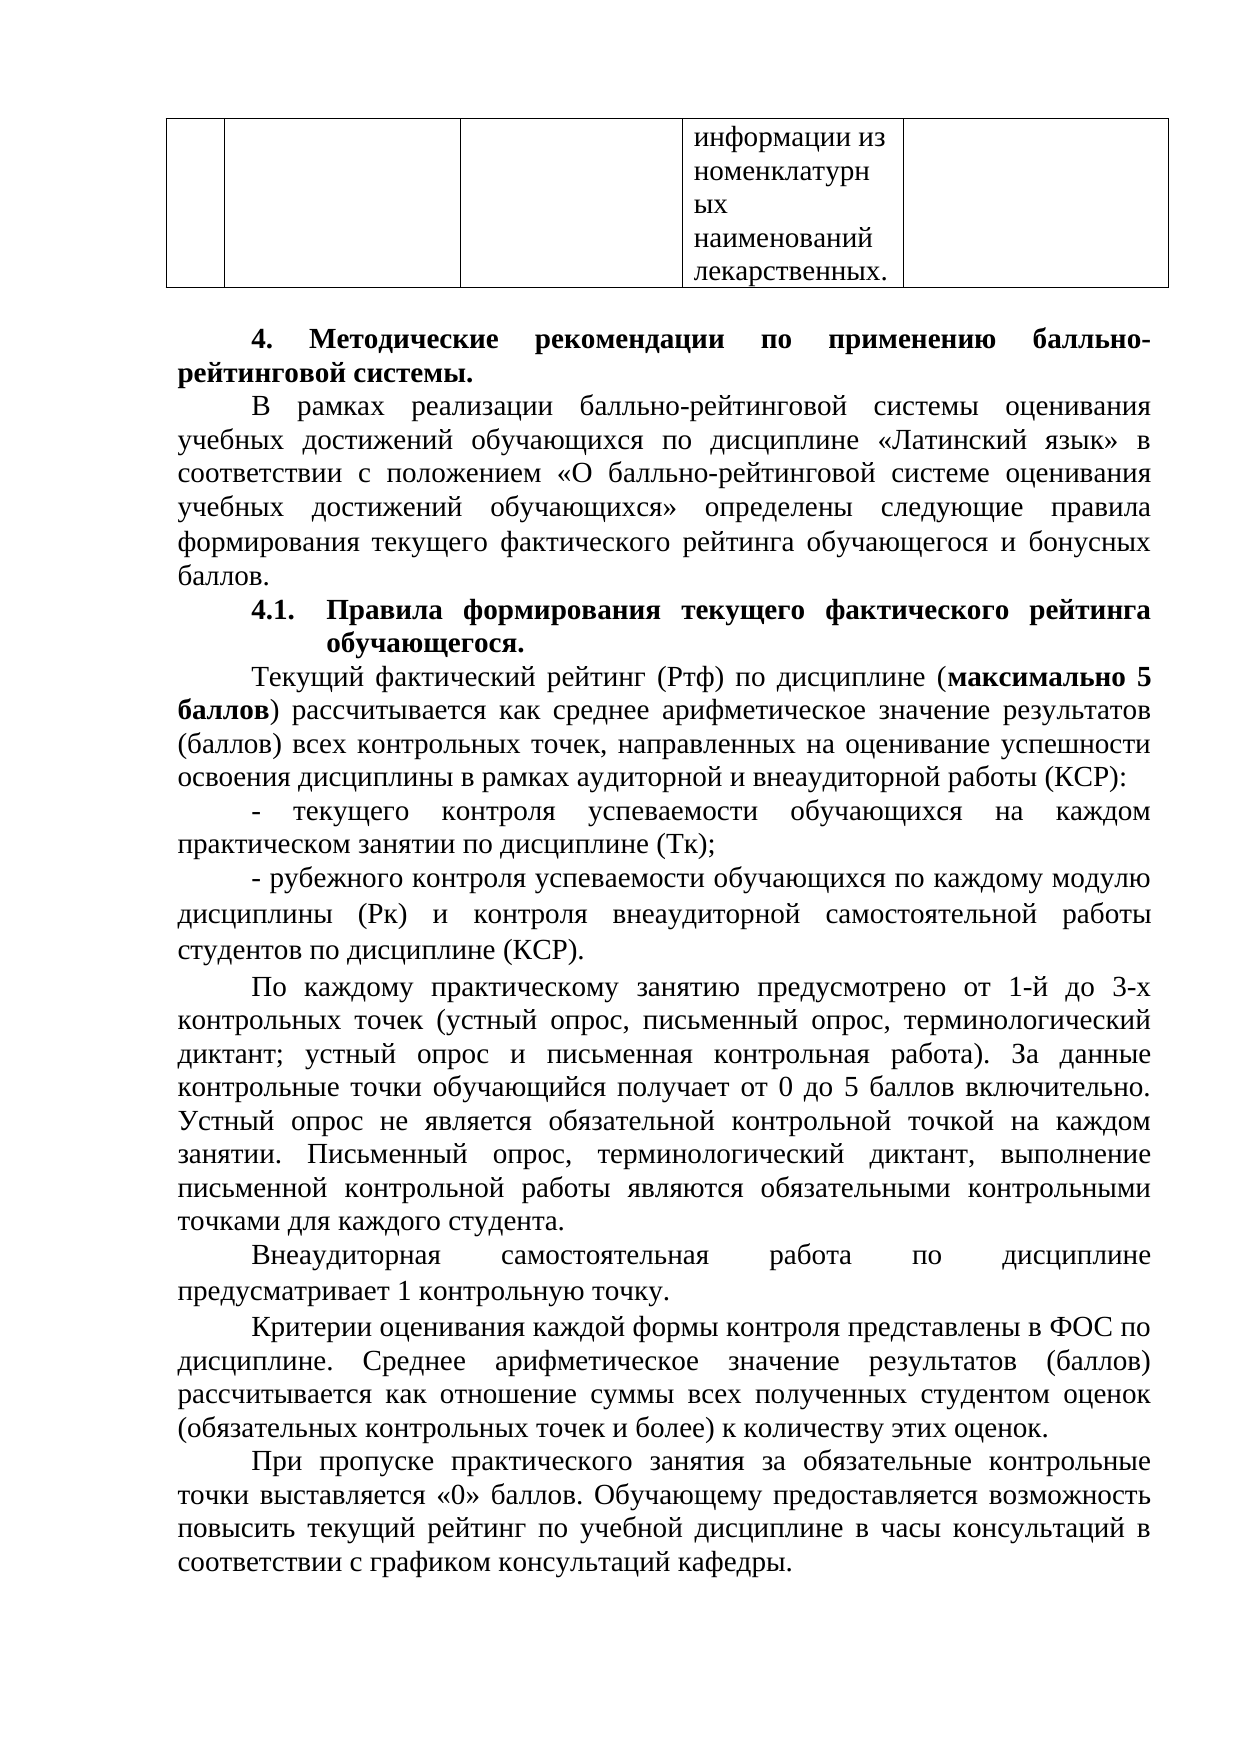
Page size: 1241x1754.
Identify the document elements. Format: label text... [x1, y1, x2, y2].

table_cell [461, 119, 682, 287]
text В рамках реализации балльно-рейтинговой системы оценивания учебных достижений обучающихся по дисциплине «Латинский язык» в соответствии с положением «О балльно-рейтинговой системе оценивания учебных достижений обучающихся» определены следующие правила формирования текущего фактического рейтинга обучающегося и бонусных баллов. [177, 388, 1152, 592]
text Внеаудиторная самостоятельная работа по дисциплине предусматривает 1 контрольную точку. [177, 1237, 1152, 1307]
text - текущего контроля успеваемости обучающихся на каждом практическом занятии по дисциплине (Тк); [177, 793, 1152, 860]
text Текущий фактический рейтинг (Ртф) по дисциплине (максимально 5 баллов) рассчитывается как среднее арифметическое значение результатов (баллов) всех контрольных точек, направленных на оценивание успешности освоения дисциплины в рамках аудиторной и внеаудиторной работы (КСР): [177, 659, 1152, 793]
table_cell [683, 119, 903, 287]
text - рубежного контроля успеваемости обучающихся по каждому модулю дисциплины (Рк) и контроля внеаудиторной самостоятельной работы студентов по дисциплине (КСР). [177, 860, 1152, 966]
text Критерии оценивания каждой формы контроля представлены в ФОС по дисциплине. Среднее арифметическое значение результатов (баллов) рассчитывается как отношение суммы всех полученных студентом оценок (обязательных контрольных точек и более) к количеству этих оценок. [177, 1309, 1152, 1443]
text 4. Методические рекомендации по применению балльно-рейтинговой системы. [177, 321, 1152, 388]
text По каждому практическому занятию предусмотрено от 1-й до 3-х контрольных точек (устный опрос, письменный опрос, терминологический диктант; устный опрос и письменная контрольная работа). За данные контрольные точки обучающийся получает от 0 до 5 баллов включительно. Устный опрос не является обязательной контрольной точкой на каждом занятии. Письменный опрос, терминологический диктант, выполнение письменной контрольной работы являются обязательными контрольными точками для каждого студента. [177, 969, 1152, 1237]
text При пропуске практического занятия за обязательные контрольные точки выставляется «0» баллов. Обучающему предоставляется возможность повысить текущий рейтинг по учебной дисциплине в часы консультаций в соответствии с графиком консультаций кафедры. [177, 1443, 1152, 1578]
list Правила формирования текущего фактического рейтинга обучающегося. [251, 592, 1152, 659]
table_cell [904, 119, 1168, 287]
